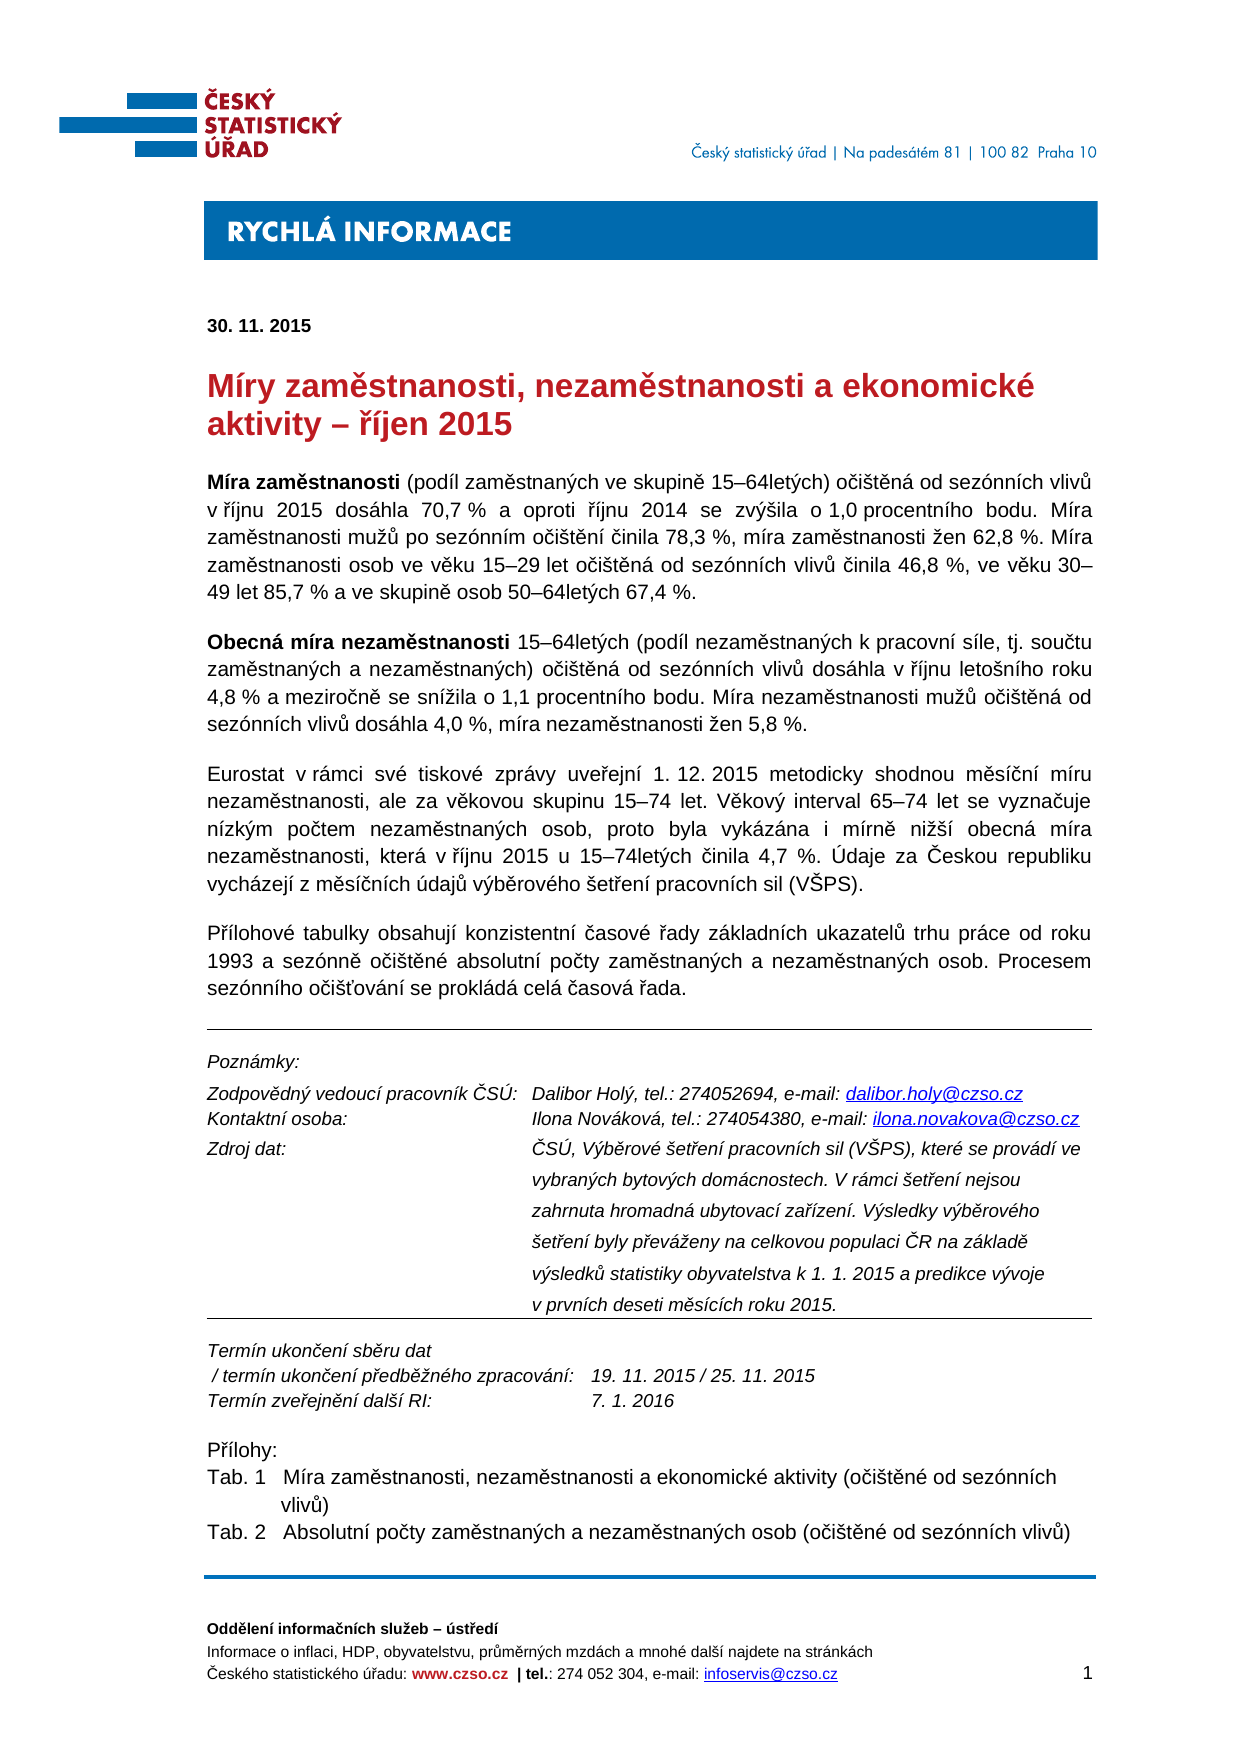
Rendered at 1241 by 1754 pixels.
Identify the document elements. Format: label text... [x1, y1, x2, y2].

text 30. 11. 2015 [207, 307, 1092, 338]
text Termín ukončení sběru dat [207, 1319, 1092, 1362]
text Poznámky: [207, 1030, 1092, 1060]
text Tab. 1 Míra zaměstnanosti, nezaměstnanosti a ekonomické aktivity (očištěné od sezónních vlivů) [207, 1465, 1092, 1516]
text Zodpovědný vedoucí pracovník ČSÚ: Dalibor Holý, tel.: 274052694, e-mail: dalibor.holy@czso.cz [207, 1060, 1092, 1105]
text Kontaktní osoba: Ilona Nováková, tel.: 274054380, e-mail: ilona.novakova@czso.cz [207, 1105, 1092, 1130]
text Termín zveřejnění další RI: 7. 1. 2016 [207, 1387, 1092, 1412]
text Obecná míra nezaměstnanosti 15–64letých (podíl nezaměstnaných k pracovní síle, tj. součtu zaměstnaných a nezaměstnaných) očištěná od sezónních vlivů dosáhla v říjnu letošního roku 4,8 % a meziročně se snížila o 1,1 procentního bodu. Míra nezaměstnanosti mužů očištěná od sezónních vlivů dosáhla 4,0 %, míra nezaměstnanosti žen 5,8 %. [207, 629, 1092, 736]
text Zdroj dat: ČSÚ, Výběrové šetření pracovních sil (VŠPS), které se provádí ve vybraných bytových domácnostech. V rámci šetření nejsou zahrnuta hromadná ubytovací zařízení. Výsledky výběrového šetření byly převáženy na celkovou populaci ČR na základě výsledků statistiky obyvatelstva k 1. 1. 2015 a predikce vývoje v prvních deseti měsících roku 2015. [207, 1130, 1092, 1318]
title Míry zaměstnanosti, nezaměstnanosti a ekonomické aktivity – říjen 2015 [207, 367, 1092, 442]
text Eurostat v rámci své tiskové zprávy uveřejní 1. 12. 2015 metodicky shodnou měsíční míru nezaměstnanosti, ale za věkovou skupinu 15–74 let. Věkový interval 65–74 let se vyznačuje nízkým počtem nezaměstnaných osob, proto byla vykázána i mírně nižší obecná míra nezaměstnanosti, která v říjnu 2015 u 15–74letých činila 4,7 %. Údaje za Českou republiku vycházejí z měsíčních údajů výběrového šetření pracovních sil (VŠPS). [207, 761, 1092, 895]
text Tab. 2 Absolutní počty zaměstnaných a nezaměstnaných osob (očištěné od sezónních vlivů) [207, 1520, 1092, 1544]
text / termín ukončení předběžného zpracování: 19. 11. 2015 / 25. 11. 2015 [207, 1362, 1092, 1387]
text Míra zaměstnanosti (podíl zaměstnaných ve skupině 15–64letých) očištěná od sezónních vlivů v říjnu 2015 dosáhla 70,7 % a oproti říjnu 2014 se zvýšila o 1,0 procentního bodu. Míra zaměstnanosti mužů po sezónním očištění činila 78,3 %, míra zaměstnanosti žen 62,8 %. Míra zaměstnanosti osob ve věku 15–29 let očištěná od sezónních vlivů činila 46,8 %, ve věku 30–49 let 85,7 % a ve skupině osob 50–64letých 67,4 %. [207, 470, 1092, 604]
text Přílohové tabulky obsahují konzistentní časové řady základních ukazatelů trhu práce od roku 1993 a sezónně očištěné absolutní počty zaměstnaných a nezaměstnaných osob. Procesem sezónního očišťování se prokládá celá časová řada. [207, 921, 1092, 1000]
text Přílohy: [207, 1437, 1092, 1461]
